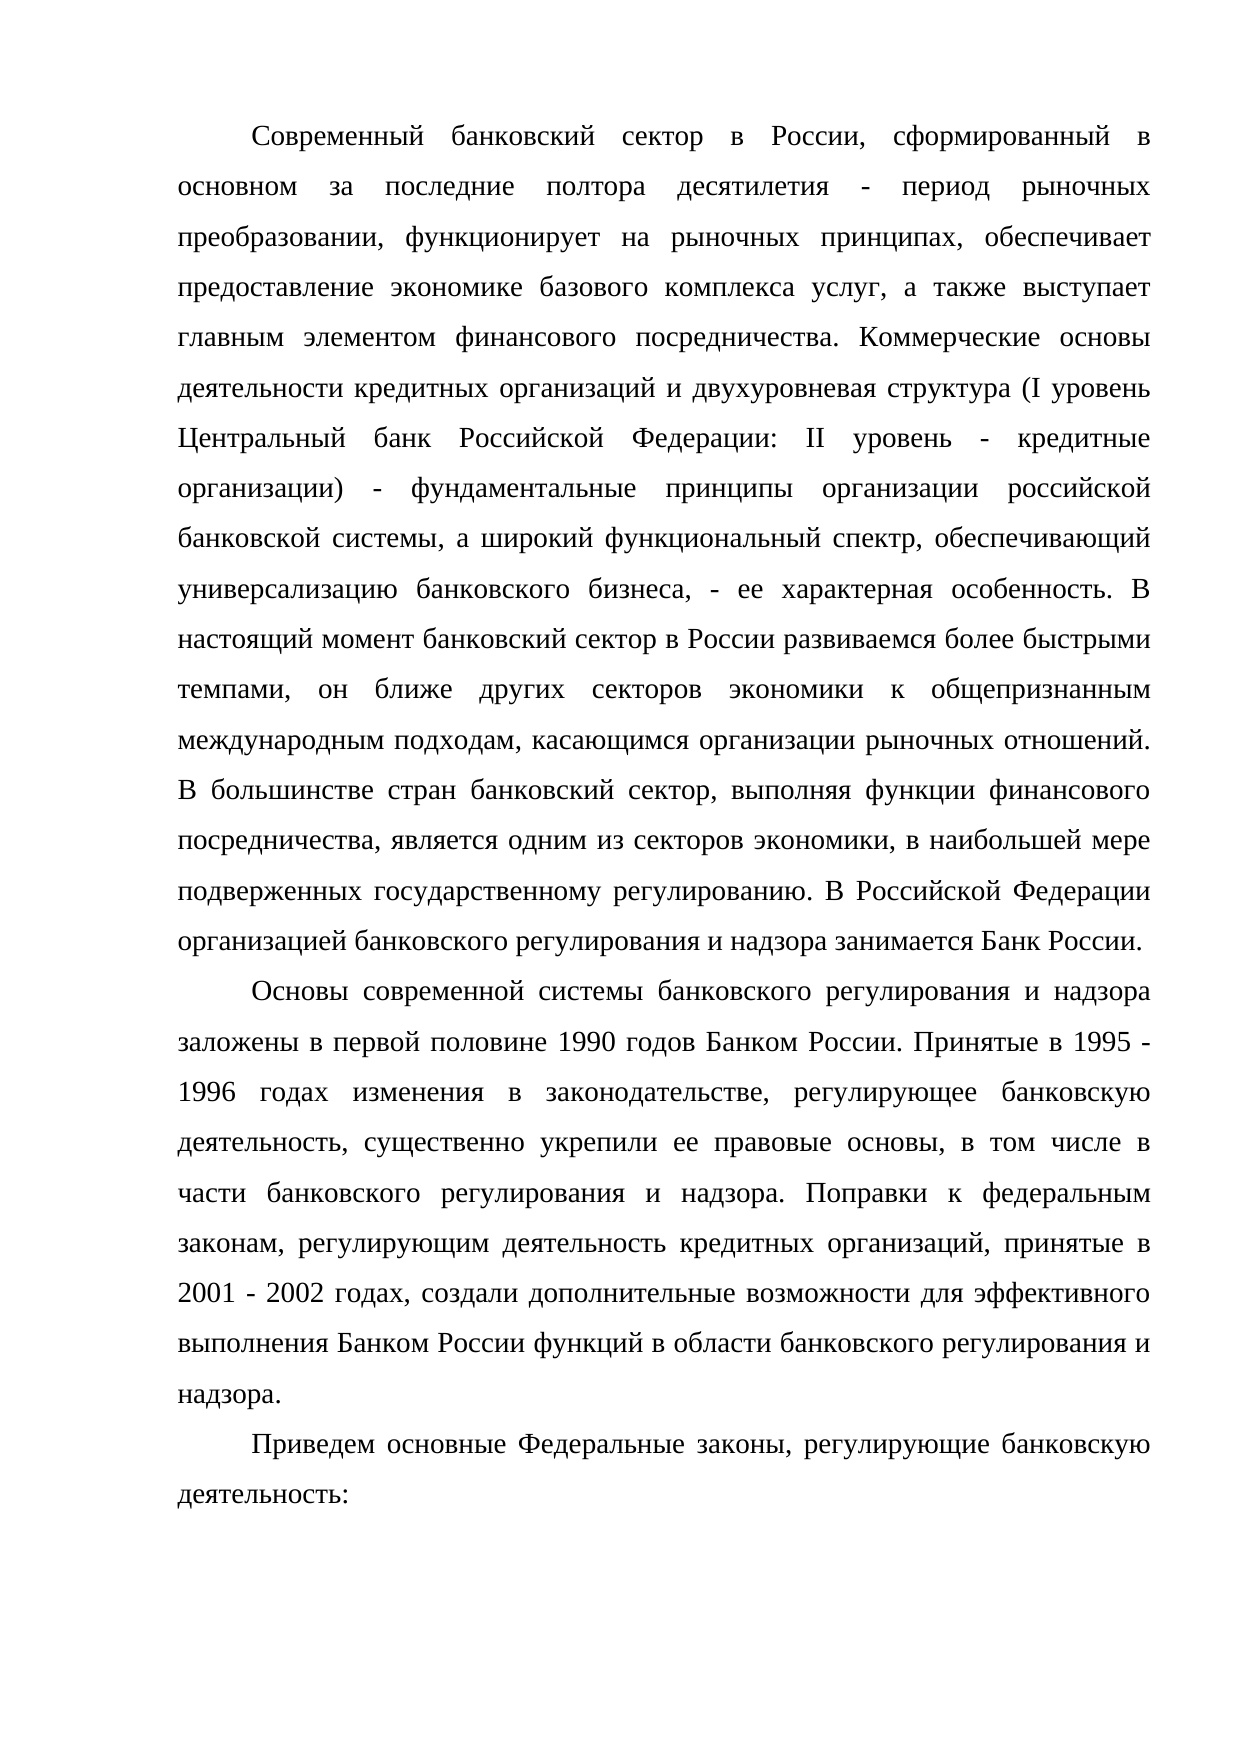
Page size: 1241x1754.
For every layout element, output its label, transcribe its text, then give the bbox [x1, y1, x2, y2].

text Приведем основные Федеральные законы, регулирующие банковскую деятельность: [177, 1426, 1152, 1510]
text Основы современной системы банковского регулирования и надзора заложены в первой половине 1990 годов Банком России. Принятые в 1995 - 1996 годах изменения в законодательстве, регулирующее банковскую деятельность, существенно укрепили ее правовые основы, в том числе в части банковского регулирования и надзора. Поправки к федеральным законам, регулирующим деятельность кредитных организаций, принятые в 2001 - 2002 годах, создали дополнительные возможности для эффективного выполнения Банком России функций в области банковского регулирования и надзора. [177, 973, 1152, 1409]
text Современный банковский сектор в России, сформированный в основном за последние полтора десятилетия - период рыночных преобразовании, функционирует на рыночных принципах, обеспечивает предоставление экономике базового комплекса услуг, а также выступает главным элементом финансового посредничества. Коммерческие основы деятельности кредитных организаций и двухуровневая структура (I уровень Центральный банк Российской Федерации: II уровень - кредитные организации) - фундаментальные принципы организации российской банковской системы, а широкий функциональный спектр, обеспечивающий универсализацию банковского бизнеса, - ее характерная особенность. В настоящий момент банковский сектор в России развиваемся более быстрыми темпами, он ближе других секторов экономики к общепризнанным международным подходам, касающимся организации рыночных отношений. В большинстве стран банковский сектор, выполняя функции финансового посредничества, является одним из секторов экономики, в наибольшей мере подверженных государственному регулированию. В Российской Федерации организацией банковского регулирования и надзора занимается Банк России. [177, 118, 1152, 957]
